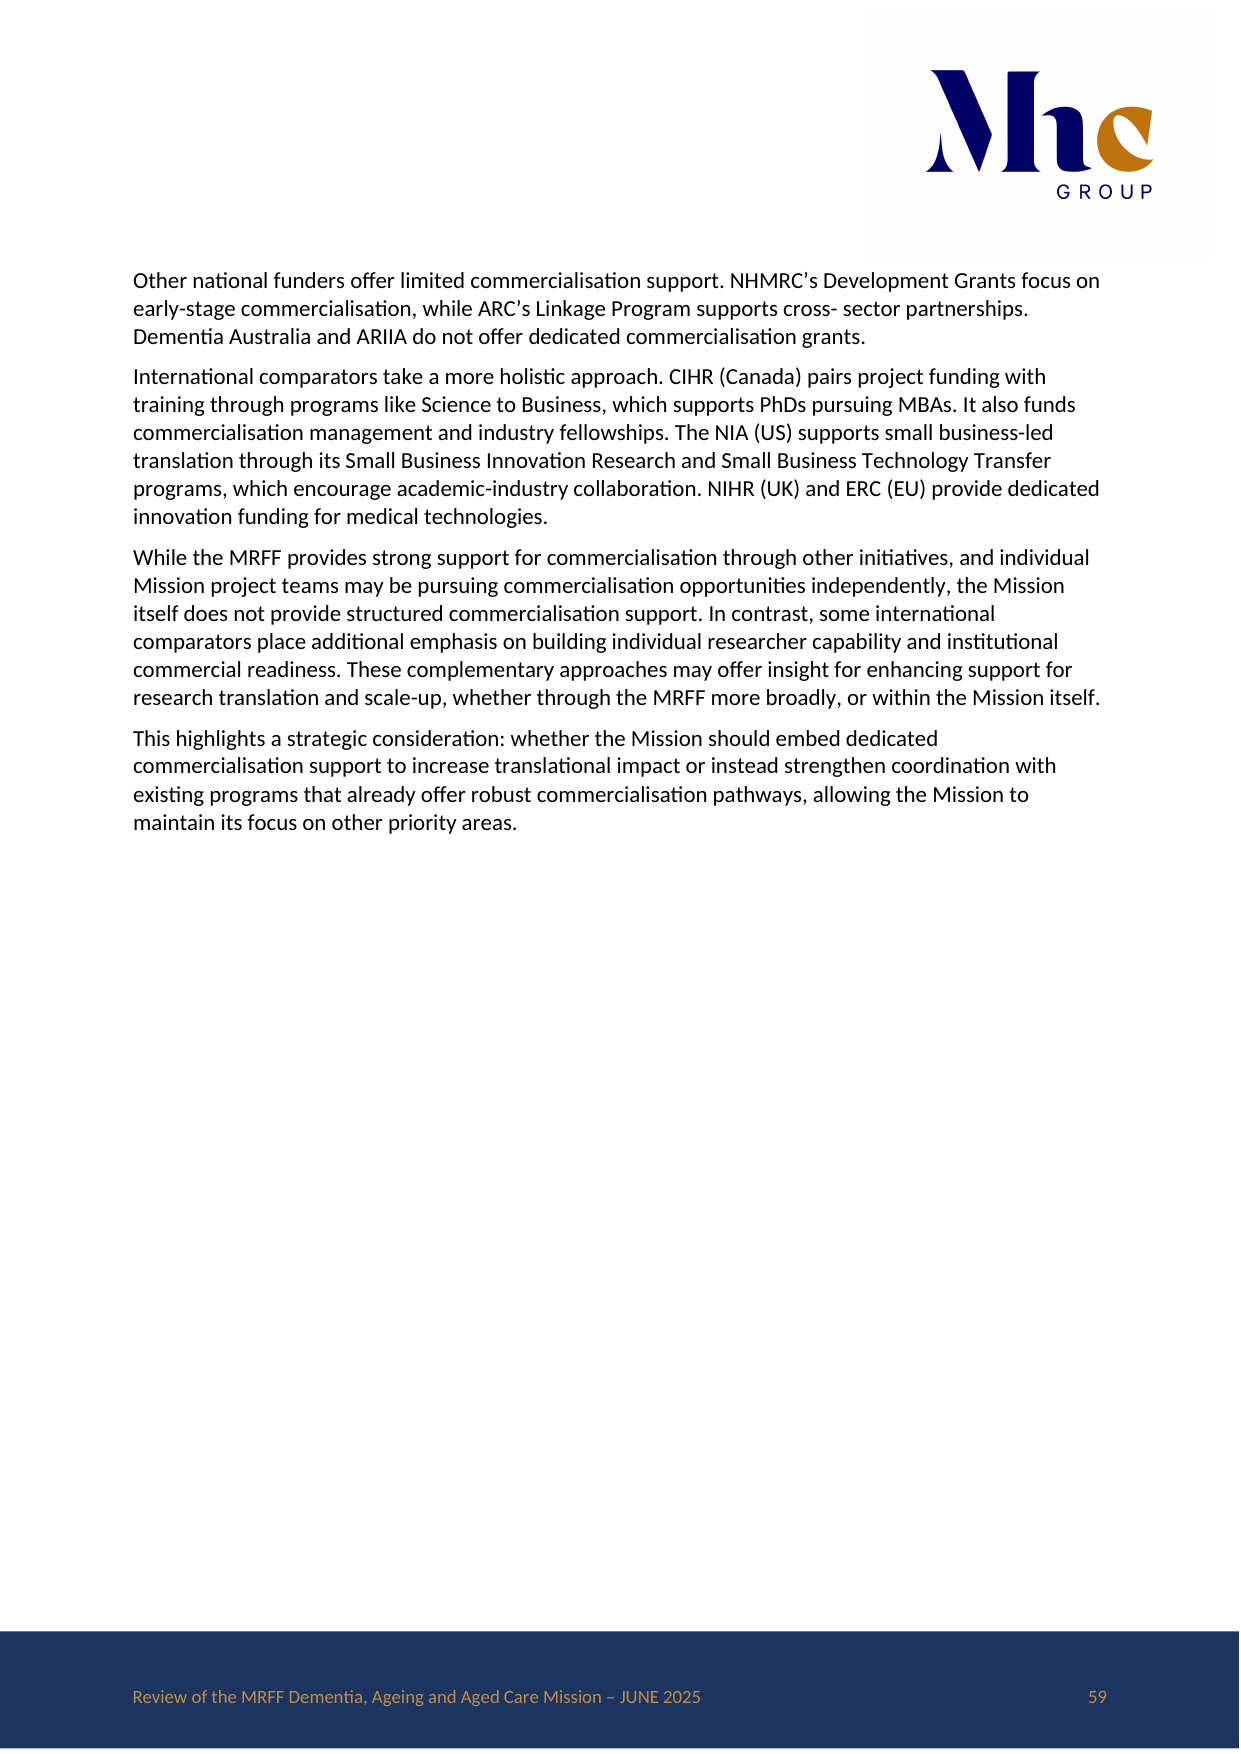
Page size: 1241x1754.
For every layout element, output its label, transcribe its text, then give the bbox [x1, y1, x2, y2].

text While the MRFF provides strong support for commercialisation through other initiatives, and individual Mission project teams may be pursuing commercialisation opportunities independently, the Mission itself does not provide structured commercialisation support. In contrast, some international comparators place additional emphasis on building individual researcher capability and institutional commercial readiness. These complementary approaches may offer insight for enhancing support for research translation and scale-up, whether through the MRFF more broadly, or within the Mission itself. [133, 543, 1107, 711]
text This highlights a strategic consideration: whether the Mission should embed dedicated commercialisation support to increase translational impact or instead strengthen coordination with existing programs that already offer robust commercialisation pathways, allowing the Mission to maintain its focus on other priority areas. [133, 724, 1107, 836]
text International comparators take a more holistic approach. CIHR (Canada) pairs project funding with training through programs like Science to Business, which supports PhDs pursuing MBAs. It also funds commercialisation management and industry fellowships. The NIA (US) supports small business-led translation through its Small Business Innovation Research and Small Business Technology Transfer programs, which encourage academic-industry collaboration. NIHR (UK) and ERC (EU) provide dedicated innovation funding for medical technologies. [133, 362, 1107, 531]
text Other national funders offer limited commercialisation support. NHMRC’s Development Grants focus on early-stage commercialisation, while ARC’s Linkage Program supports cross- sector partnerships. Dementia Australia and ARIIA do not offer dedicated commercialisation grants. [133, 266, 1107, 350]
picture [865, 12, 1212, 257]
